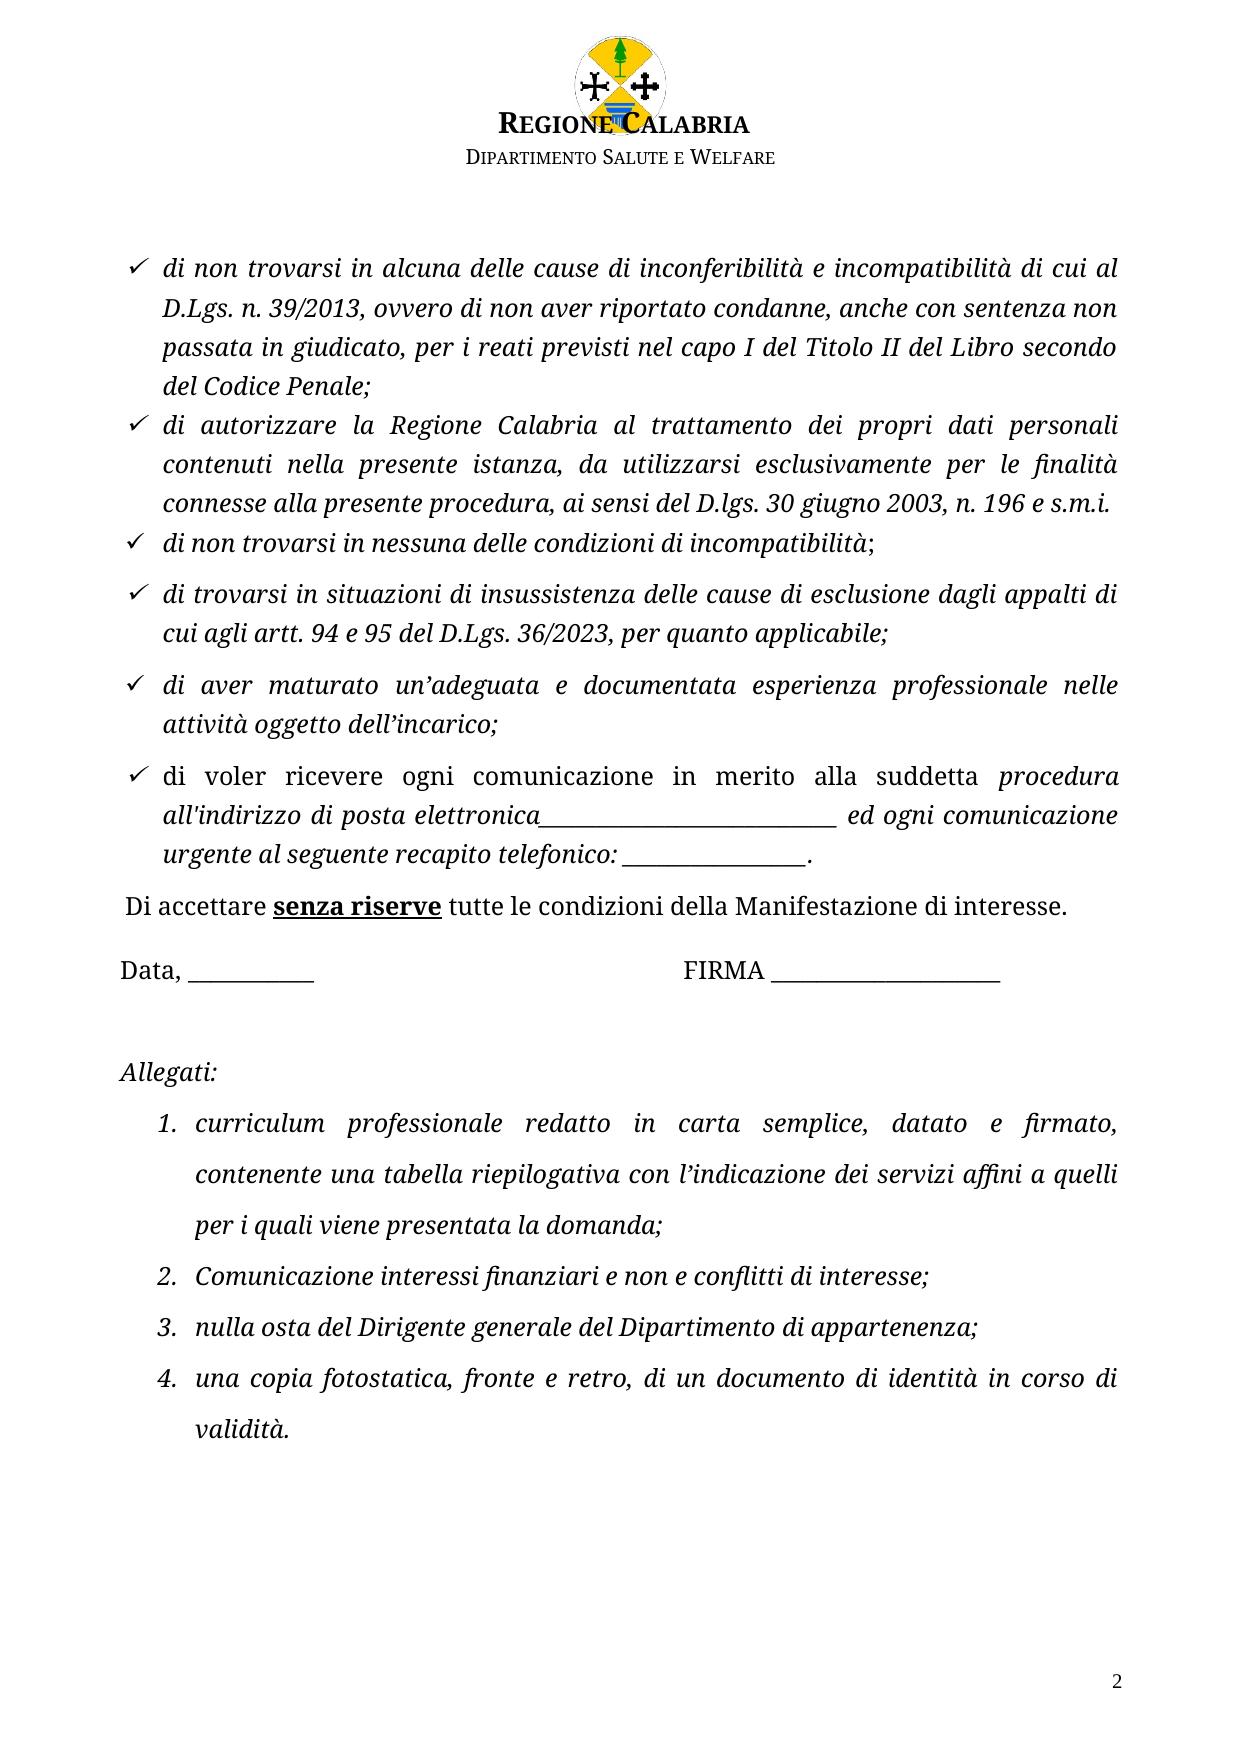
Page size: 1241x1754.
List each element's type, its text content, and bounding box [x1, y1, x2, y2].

list di non trovarsi in alcuna delle cause di inconferibilità e incompatibilità di cui al D.Lgs. n. 39/2013, ovvero di non aver riportato condanne, anche con sentenza non passata in giudicato, per i reati previsti nel capo I del Titolo II del Libro secondo del Codice Penale; [125, 251, 1122, 403]
text Di accettare senza riserve tutte le condizioni della Manifestazione di interesse. [125, 888, 1122, 923]
list nulla osta del Dirigente generale del Dipartimento di appartenenza; [157, 1310, 1122, 1344]
list di non trovarsi in nessuna delle condizioni di incompatibilità; [125, 525, 1122, 559]
list Comunicazione interessi finanziari e non e conflitti di interesse; [157, 1259, 1122, 1293]
list di trovarsi in situazioni di insussistenza delle cause di esclusione dagli appalti di cui agli artt. 94 e 95 del D.Lgs. 36/2023, per quanto applicabile; [125, 577, 1122, 650]
text Allegati: [118, 1055, 1122, 1089]
list di autorizzare la Regione Calabria al trattamento dei propri dati personali contenuti nella presente istanza, da utilizzarsi esclusivamente per le finalità connesse alla presente procedura, ai sensi del D.lgs. 30 giugno 2003, n. 196 e s.m.i. [125, 408, 1122, 520]
list una copia fotostatica, fronte e retro, di un documento di identità in corso di validità. [157, 1361, 1122, 1446]
list di aver maturato un’adeguata e documentata esperienza professionale nelle attività oggetto dell’incarico; [125, 668, 1122, 741]
text Data, ___________ FIRMA ____________________ [118, 953, 1122, 987]
list curriculum professionale redatto in carta semplice, datato e firmato, contenente una tabella riepilogativa con l’indicazione dei servizi affini a quelli per i quali viene presentata la domanda; [157, 1106, 1122, 1242]
picture [573, 34, 667, 136]
list di voler ricevere ogni comunicazione in merito alla suddetta procedura all'indirizzo di posta elettronica__________________________ ed ogni comunicazione urgente al seguente recapito telefonico: ________________. [125, 758, 1122, 871]
